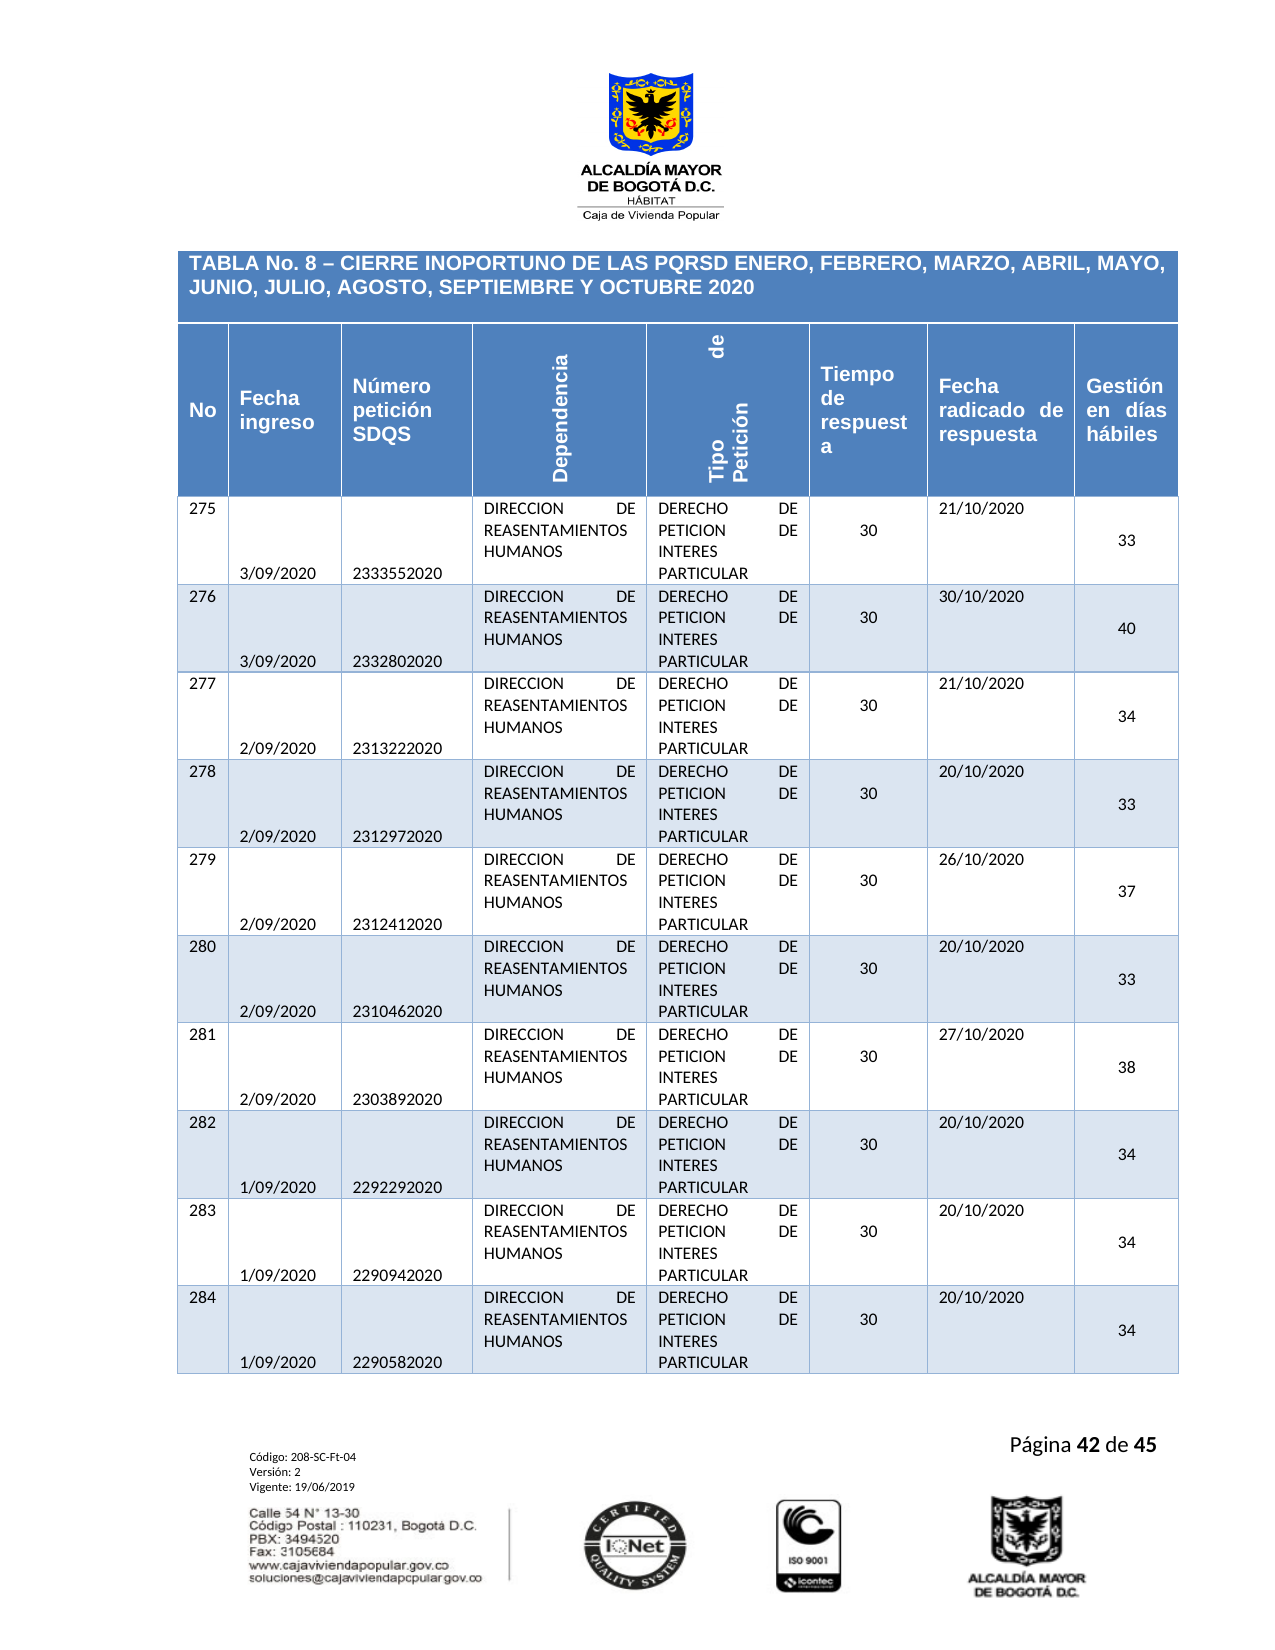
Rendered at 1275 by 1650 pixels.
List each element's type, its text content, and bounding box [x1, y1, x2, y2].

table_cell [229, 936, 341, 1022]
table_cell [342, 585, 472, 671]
picture [175, 1436, 1152, 1611]
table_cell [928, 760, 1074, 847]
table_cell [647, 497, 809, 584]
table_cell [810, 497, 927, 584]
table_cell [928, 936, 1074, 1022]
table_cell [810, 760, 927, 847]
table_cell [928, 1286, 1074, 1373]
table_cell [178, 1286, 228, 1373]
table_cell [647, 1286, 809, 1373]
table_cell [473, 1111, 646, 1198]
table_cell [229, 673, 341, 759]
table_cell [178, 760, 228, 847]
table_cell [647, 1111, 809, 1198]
table_cell Fecha ingreso [229, 324, 341, 496]
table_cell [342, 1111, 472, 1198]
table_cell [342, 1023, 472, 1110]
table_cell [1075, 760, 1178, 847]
table_cell Dependencia [473, 324, 646, 496]
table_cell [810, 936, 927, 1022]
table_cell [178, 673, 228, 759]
table_cell Fecha radicado de respuesta [928, 324, 1074, 496]
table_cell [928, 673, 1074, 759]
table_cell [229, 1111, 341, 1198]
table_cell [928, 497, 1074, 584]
table_header TABLA No. 8 – CIERRE INOPORTUNO DE LAS PQRSD ENERO, FEBRERO, MARZO, ABRIL, MAYO, JUNIO, JULIO, AGOSTO, SEPTIEMBRE Y OCTUBRE 2020 [178, 251, 1178, 322]
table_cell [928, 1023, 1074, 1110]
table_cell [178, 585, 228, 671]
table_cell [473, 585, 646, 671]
table_cell Gestión en días hábiles [1075, 324, 1178, 496]
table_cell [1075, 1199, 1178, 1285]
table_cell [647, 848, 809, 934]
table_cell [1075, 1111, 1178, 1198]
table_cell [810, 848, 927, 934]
table_cell Tipo de Petición [647, 324, 809, 496]
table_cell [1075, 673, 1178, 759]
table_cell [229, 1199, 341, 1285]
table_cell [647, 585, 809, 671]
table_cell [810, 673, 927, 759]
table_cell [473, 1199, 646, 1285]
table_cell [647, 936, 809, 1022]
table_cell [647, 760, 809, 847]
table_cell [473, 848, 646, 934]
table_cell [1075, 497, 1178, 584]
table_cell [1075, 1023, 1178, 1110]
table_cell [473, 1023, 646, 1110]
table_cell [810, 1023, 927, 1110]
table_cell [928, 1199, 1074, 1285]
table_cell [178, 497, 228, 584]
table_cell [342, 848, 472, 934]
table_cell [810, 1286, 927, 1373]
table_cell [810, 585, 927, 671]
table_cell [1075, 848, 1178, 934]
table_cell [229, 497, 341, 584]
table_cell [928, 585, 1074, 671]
table_cell Tiempo de respuesta [810, 324, 927, 496]
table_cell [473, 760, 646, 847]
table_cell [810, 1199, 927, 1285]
table_cell Número petición SDQS [342, 324, 472, 496]
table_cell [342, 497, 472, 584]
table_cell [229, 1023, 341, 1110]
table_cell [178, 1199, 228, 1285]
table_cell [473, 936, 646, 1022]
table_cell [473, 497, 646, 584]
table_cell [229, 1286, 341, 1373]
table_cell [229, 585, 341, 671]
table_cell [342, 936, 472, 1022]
table_cell No [178, 324, 228, 496]
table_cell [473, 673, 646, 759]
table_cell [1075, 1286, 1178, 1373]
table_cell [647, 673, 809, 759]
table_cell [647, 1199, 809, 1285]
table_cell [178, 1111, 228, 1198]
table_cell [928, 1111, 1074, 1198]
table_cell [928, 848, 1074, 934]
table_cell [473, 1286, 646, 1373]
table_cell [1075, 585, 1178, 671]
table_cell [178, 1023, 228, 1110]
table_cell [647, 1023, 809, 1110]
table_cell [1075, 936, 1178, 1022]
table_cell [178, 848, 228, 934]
picture [577, 73, 724, 221]
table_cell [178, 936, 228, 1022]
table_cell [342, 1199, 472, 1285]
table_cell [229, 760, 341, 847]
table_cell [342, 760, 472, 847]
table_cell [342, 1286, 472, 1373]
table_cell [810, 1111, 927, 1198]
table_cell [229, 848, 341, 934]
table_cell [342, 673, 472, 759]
